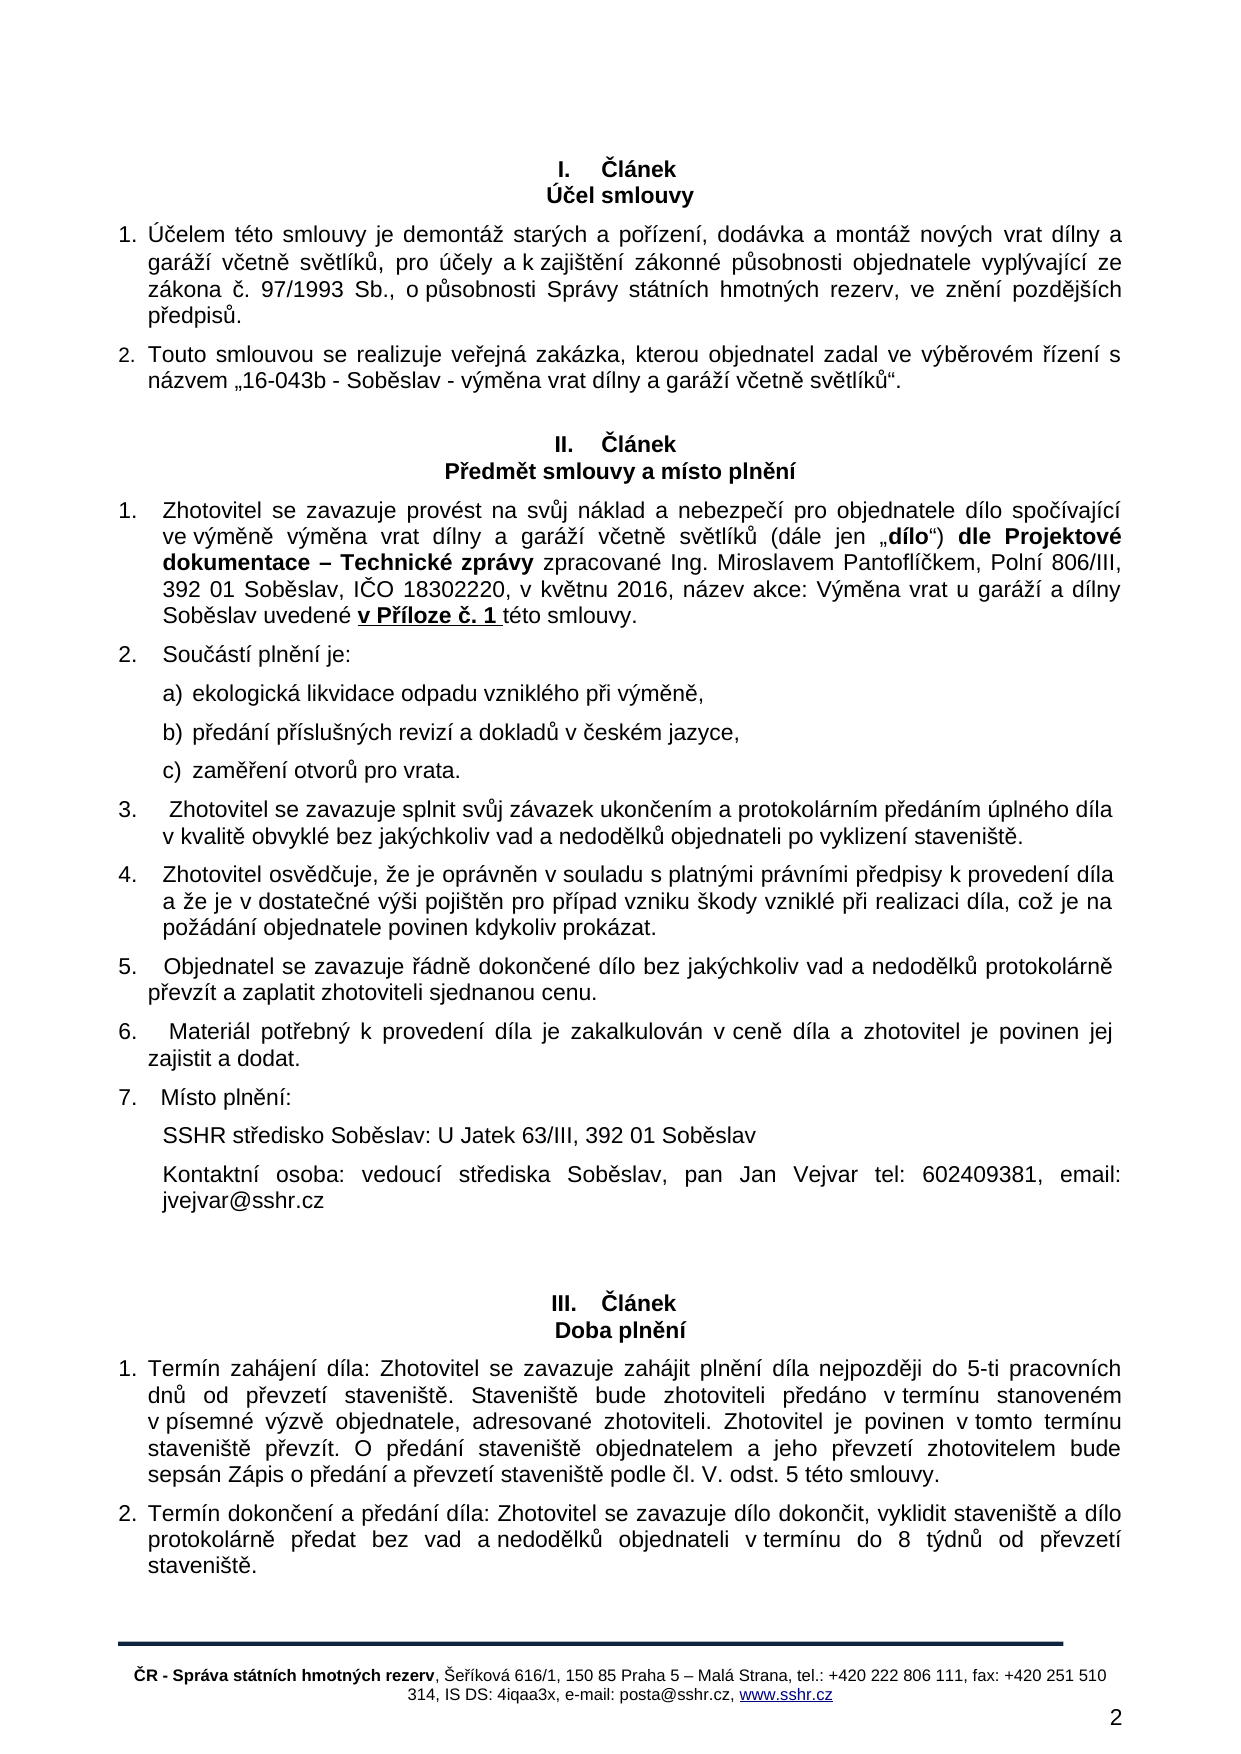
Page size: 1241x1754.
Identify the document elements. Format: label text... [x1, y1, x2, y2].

subtitle Článek [118, 431, 1122, 458]
list Zhotovitel osvědčuje, že je oprávněn v souladu s platnými právními předpisy k provedení díla a že je v dostatečné výši pojištěn pro případ vzniku škody vzniklé při realizaci díla, což je na požádání objednatele povinen kdykoliv prokázat. [118, 861, 1113, 941]
list Zhotovitel se zavazuje provést na svůj náklad a nebezpečí pro objednatele dílo spočívající ve výměně výměna vrat dílny a garáží včetně světlíků (dále jen „dílo“) dle Projektové dokumentace – Technické zprávy zpracované Ing. Miroslavem Pantoflíčkem, Polní 806/III, 392 01 Soběslav, IČO 18302220, v květnu 2016, název akce: Výměna vrat u garáží a dílny Soběslav uvedené v Příloze č. 1 této smlouvy. [118, 497, 1122, 628]
text Doba plnění [118, 1317, 1122, 1343]
text Účel smlouvy [118, 182, 1122, 208]
list Součástí plnění je: [118, 641, 1113, 667]
list Touto smlouvou se realizuje veřejná zakázka, kterou objednatel zadal ve výběrovém řízení s názvem „16-043b - Soběslav - výměna vrat dílny a garáží včetně světlíků“. [118, 341, 1122, 394]
list Termín dokončení a předání díla: Zhotovitel se zavazuje dílo dokončit, vyklidit staveniště a dílo protokolárně předat bez vad a nedodělků objednateli v termínu do 8 týdnů od převzetí staveniště. [118, 1500, 1122, 1579]
text Předmět smlouvy a místo plnění [118, 458, 1122, 484]
list Termín zahájení díla: Zhotovitel se zavazuje zahájit plnění díla nejpozději do 5-ti pracovních dnů od převzetí staveniště. Staveniště bude zhotoviteli předáno v termínu stanoveném v písemné výzvě objednatele, adresované zhotoviteli. Zhotovitel je povinen v tomto termínu staveniště převzít. O předání staveniště objednatelem a jeho převzetí zhotovitelem bude sepsán Zápis o předání a převzetí staveniště podle čl. V. odst. 5 této smlouvy. [118, 1355, 1122, 1487]
list zaměření otvorů pro vrata. [162, 757, 1113, 784]
text SSHR středisko Soběslav: U Jatek 63/III, 392 01 Soběslav [162, 1122, 1122, 1149]
list Účelem této smlouvy je demontáž starých a pořízení, dodávka a montáž nových vrat dílny a garáží včetně světlíků, pro účely a k zajištění zákonné působnosti objednatele vyplývající ze zákona č. 97/1993 Sb., o působnosti Správy státních hmotných rezerv, ve znění pozdějších předpisů. [118, 221, 1122, 329]
subtitle Článek [118, 156, 1122, 182]
list Objednatel se zavazuje řádně dokončené dílo bez jakýchkoliv vad a nedodělků protokolárně převzít a zaplatit zhotoviteli sjednanou cenu. [118, 953, 1113, 1006]
text Kontaktní osoba: vedoucí střediska Soběslav, pan Jan Vejvar tel: 602409381, email: jvejvar@sshr.cz [162, 1161, 1122, 1214]
list ekologická likvidace odpadu vzniklého při výměně, [162, 680, 1113, 706]
list předání příslušných revizí a dokladů v českém jazyce, [162, 718, 1113, 745]
list Zhotovitel se zavazuje splnit svůj závazek ukončením a protokolárním předáním úplného díla v kvalitě obvyklé bez jakýchkoliv vad a nedodělků objednateli po vyklizení staveniště. [118, 796, 1113, 849]
list Místo plnění: [118, 1083, 1113, 1110]
subtitle Článek [118, 1290, 1122, 1317]
list Materiál potřebný k provedení díla je zakalkulován v ceně díla a zhotovitel je povinen jej zajistit a dodat. [118, 1018, 1113, 1071]
